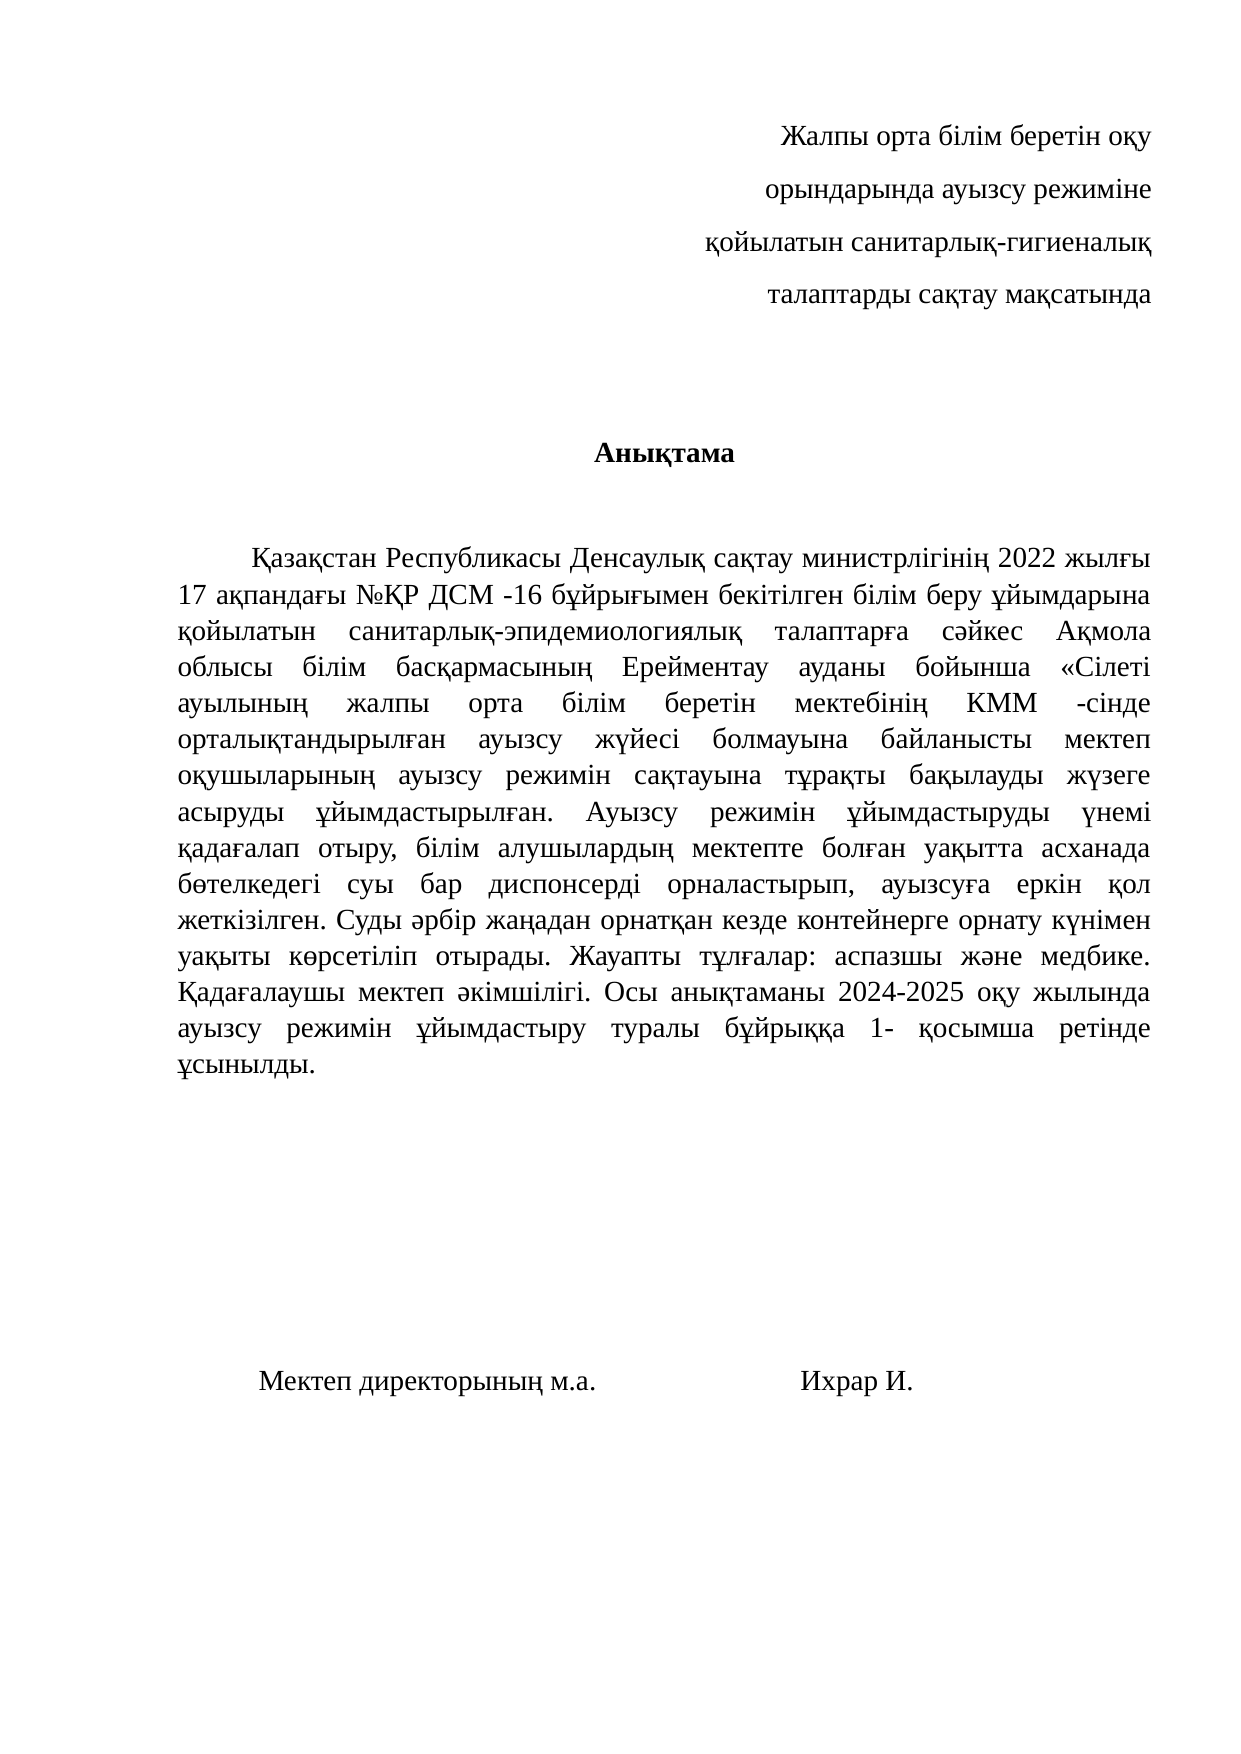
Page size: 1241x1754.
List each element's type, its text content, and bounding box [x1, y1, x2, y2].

text орындарында ауызсу режиміне [177, 171, 1152, 204]
text Мектеп директорының м.а. Ихрар И. [177, 1363, 1152, 1397]
text Жалпы орта білім беретін оқу [177, 118, 1152, 152]
text қойылатын санитарлық-гигиеналық [177, 224, 1152, 257]
text Қазақстан Республикасы Денсаулық сақтау министрлігінің 2022 жылғы 17 ақпандағы №ҚР ДСМ -16 бұйрығымен бекітілген білім беру ұйымдарына қойылатын санитарлық-эпидемиологиялық талаптарға сәйкес Ақмола облысы білім басқармасының Ерейментау ауданы бойынша «Сілеті ауылының жалпы орта білім беретін мектебінің КММ -сінде орталықтандырылған ауызсу жүйесі болмауына байланысты мектеп оқушыларының ауызсу режимін сақтауына тұрақты бақылауды жүзеге асыруды ұйымдастырылған. Ауызсу режимін ұйымдастыруды үнемі қадағалап отыру, білім алушылардың мектепте болған уақытта асханада бөтелкедегі суы бар диспонсерді орналастырып, ауызсуға еркін қол жеткізілген. Суды әрбір жаңадан орнатқан кезде контейнерге орнату күнімен уақыты көрсетіліп отырады. Жауапты тұлғалар: аспазшы және медбике. Қадағалаушы мектеп әкімшілігі. Осы анықтаманы 2024-2025 оқу жылында ауызсу режимін ұйымдастыру туралы бұйрыққа 1- қосымша ретінде ұсынылды. [177, 541, 1152, 1080]
text Анықтама [177, 435, 1152, 468]
text талаптарды сақтау мақсатында [177, 277, 1152, 310]
